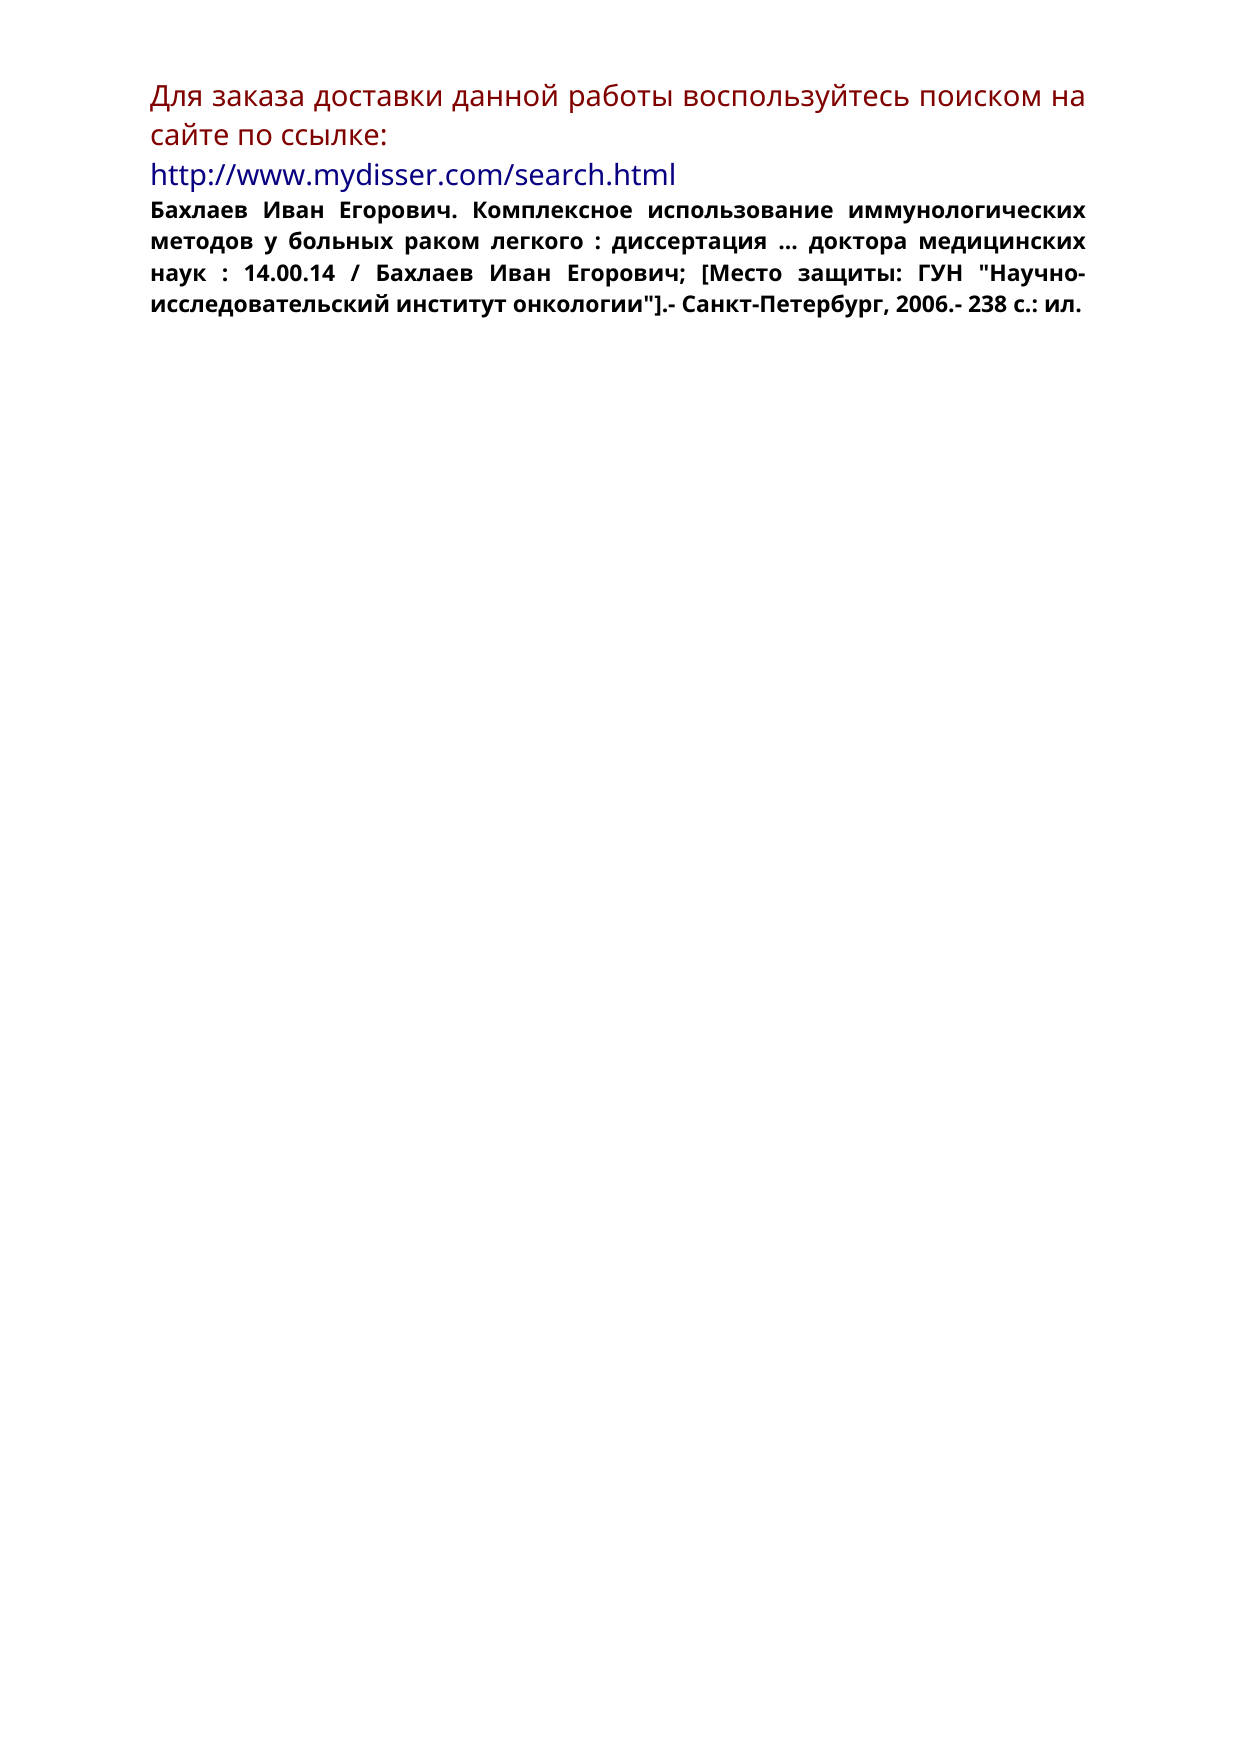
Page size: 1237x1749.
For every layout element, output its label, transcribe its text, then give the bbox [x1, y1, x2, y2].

text Бахлаев Иван Егорович. Комплексное использование иммунологических методов у больных раком легкого : диссертация ... доктора медицинских наук : 14.00.14 / Бахлаев Иван Егорович; [Место защиты: ГУН "Научно-исследовательский институт онкологии"].- Санкт-Петербург, 2006.- 238 с.: ил. [150, 194, 1086, 319]
